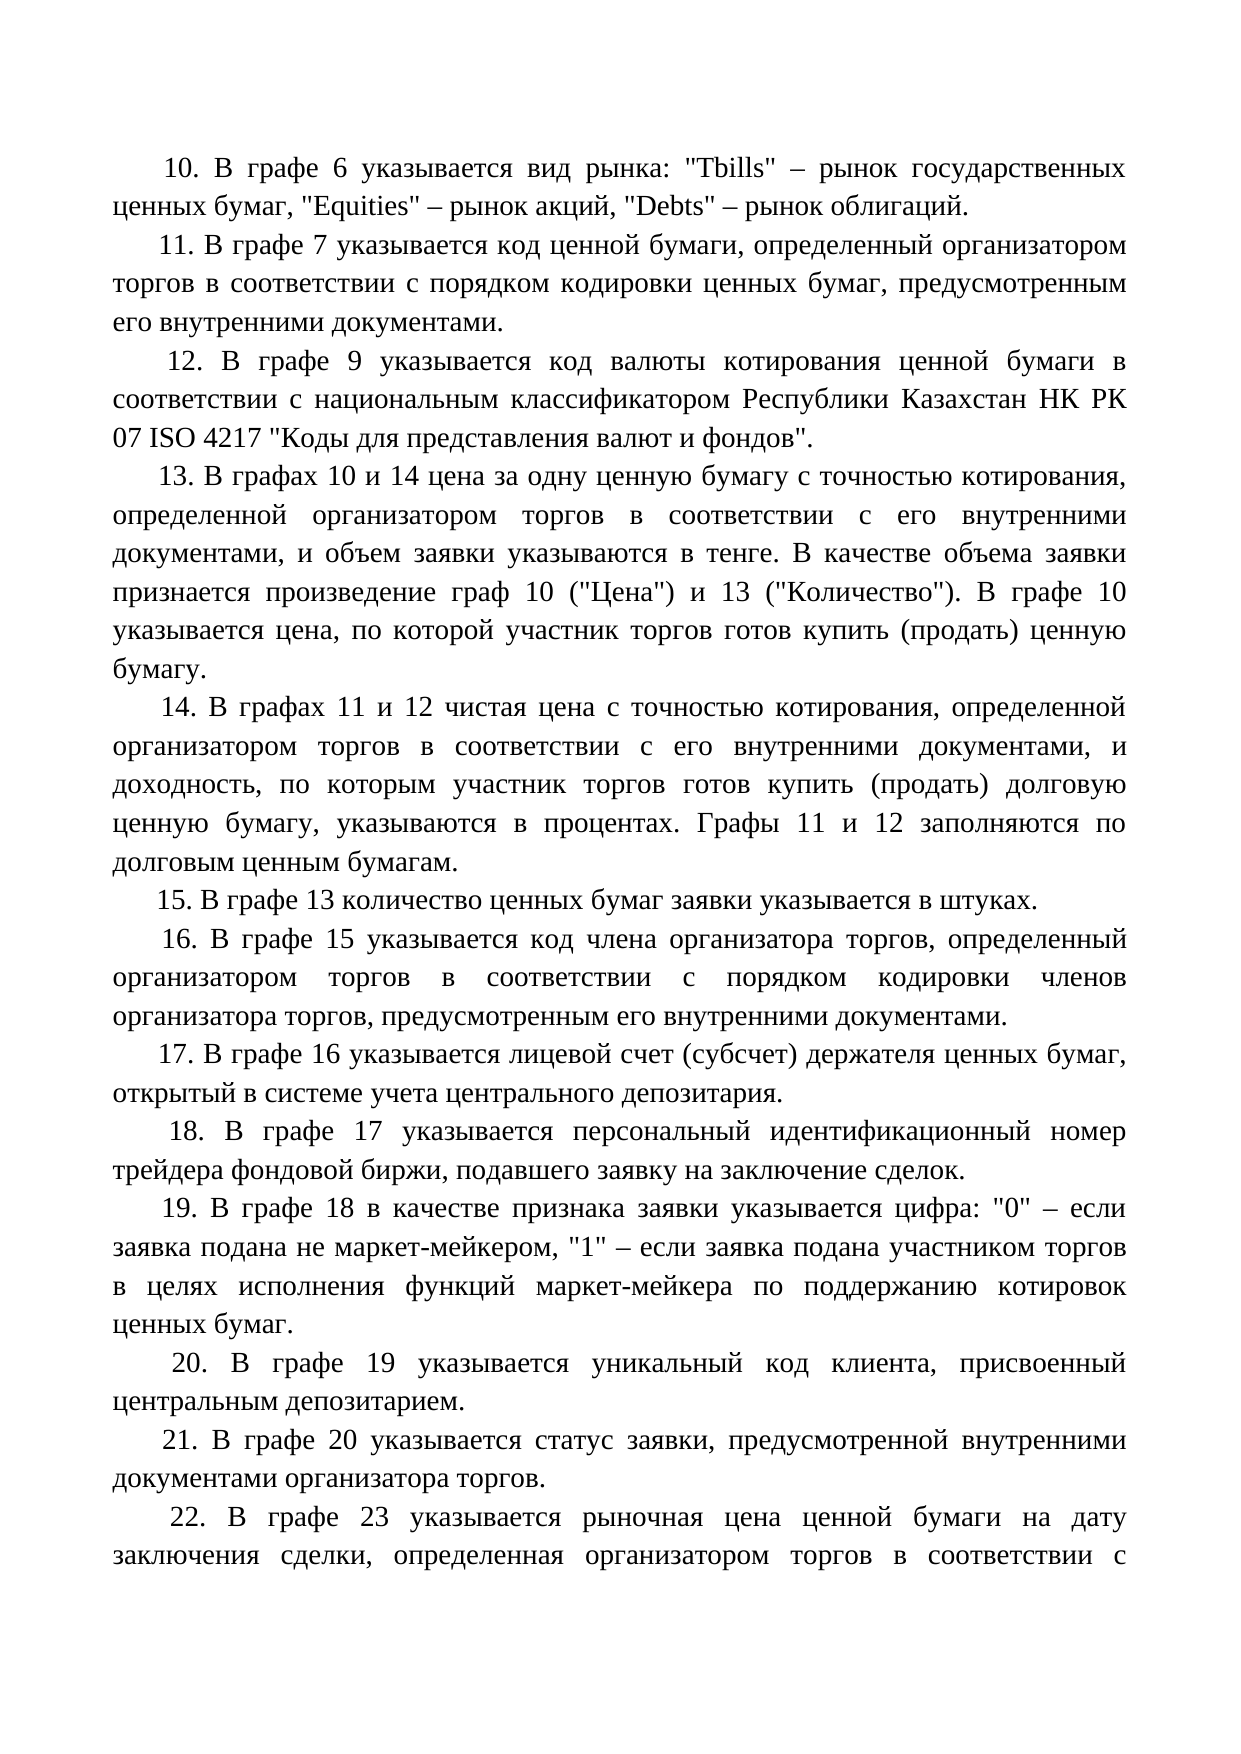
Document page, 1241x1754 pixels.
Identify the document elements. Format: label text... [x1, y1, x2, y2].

text 11. В графе 7 указывается код ценной бумаги, определенный организатором торгов в соответствии с порядком кодировки ценных бумаг, предусмотренным его внутренними документами. [112, 227, 1128, 338]
text 12. В графе 9 указывается код валюты котирования ценной бумаги в соответствии с национальным классификатором Республики Казахстан НК РК 07 ISO 4217 "Коды для представления валют и фондов". [112, 343, 1128, 453]
text 20. В графе 19 указывается уникальный код клиента, присвоенный центральным депозитарием. [112, 1345, 1128, 1417]
text 13. В графах 10 и 14 цена за одну ценную бумагу с точностью котирования, определенной организатором торгов в соответствии с его внутренними документами, и объем заявки указываются в тенге. В качестве объема заявки признается произведение граф 10 ("Цена") и 13 ("Количество"). В графе 10 указывается цена, по которой участник торгов готов купить (продать) ценную бумагу. [112, 458, 1128, 684]
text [112, 1499, 1128, 1571]
text 17. В графе 16 указывается лицевой счет (субсчет) держателя ценных бумаг, открытый в системе учета центрального депозитария. [112, 1036, 1128, 1108]
text 21. В графе 20 указывается статус заявки, предусмотренной внутренними документами организатора торгов. [112, 1422, 1128, 1494]
text 15. В графе 13 количество ценных бумаг заявки указывается в штуках. [112, 882, 1128, 916]
text 14. В графах 11 и 12 чистая цена с точностью котирования, определенной организатором торгов в соответствии с его внутренними документами, и доходность, по которым участник торгов готов купить (продать) долговую ценную бумагу, указываются в процентах. Графы 11 и 12 заполняются по долговым ценным бумагам. [112, 689, 1128, 877]
text 19. В графе 18 в качестве признака заявки указывается цифра: "0" – если заявка подана не маркет-мейкером, "1" – если заявка подана участником торгов в целях исполнения функций маркет-мейкера по поддержанию котировок ценных бумаг. [112, 1191, 1128, 1340]
text 10. В графе 6 указывается вид рынка: "Tbills" – рынок государственных ценных бумаг, "Equities" – рынок акций, "Debts" – рынок облигаций. [112, 150, 1128, 222]
text 16. В графе 15 указывается код члена организатора торгов, определенный организатором торгов в соответствии с порядком кодировки членов организатора торгов, предусмотренным его внутренними документами. [112, 921, 1128, 1031]
text 18. В графе 17 указывается персональный идентификационный номер трейдера фондовой биржи, подавшего заявку на заключение сделок. [112, 1113, 1128, 1186]
